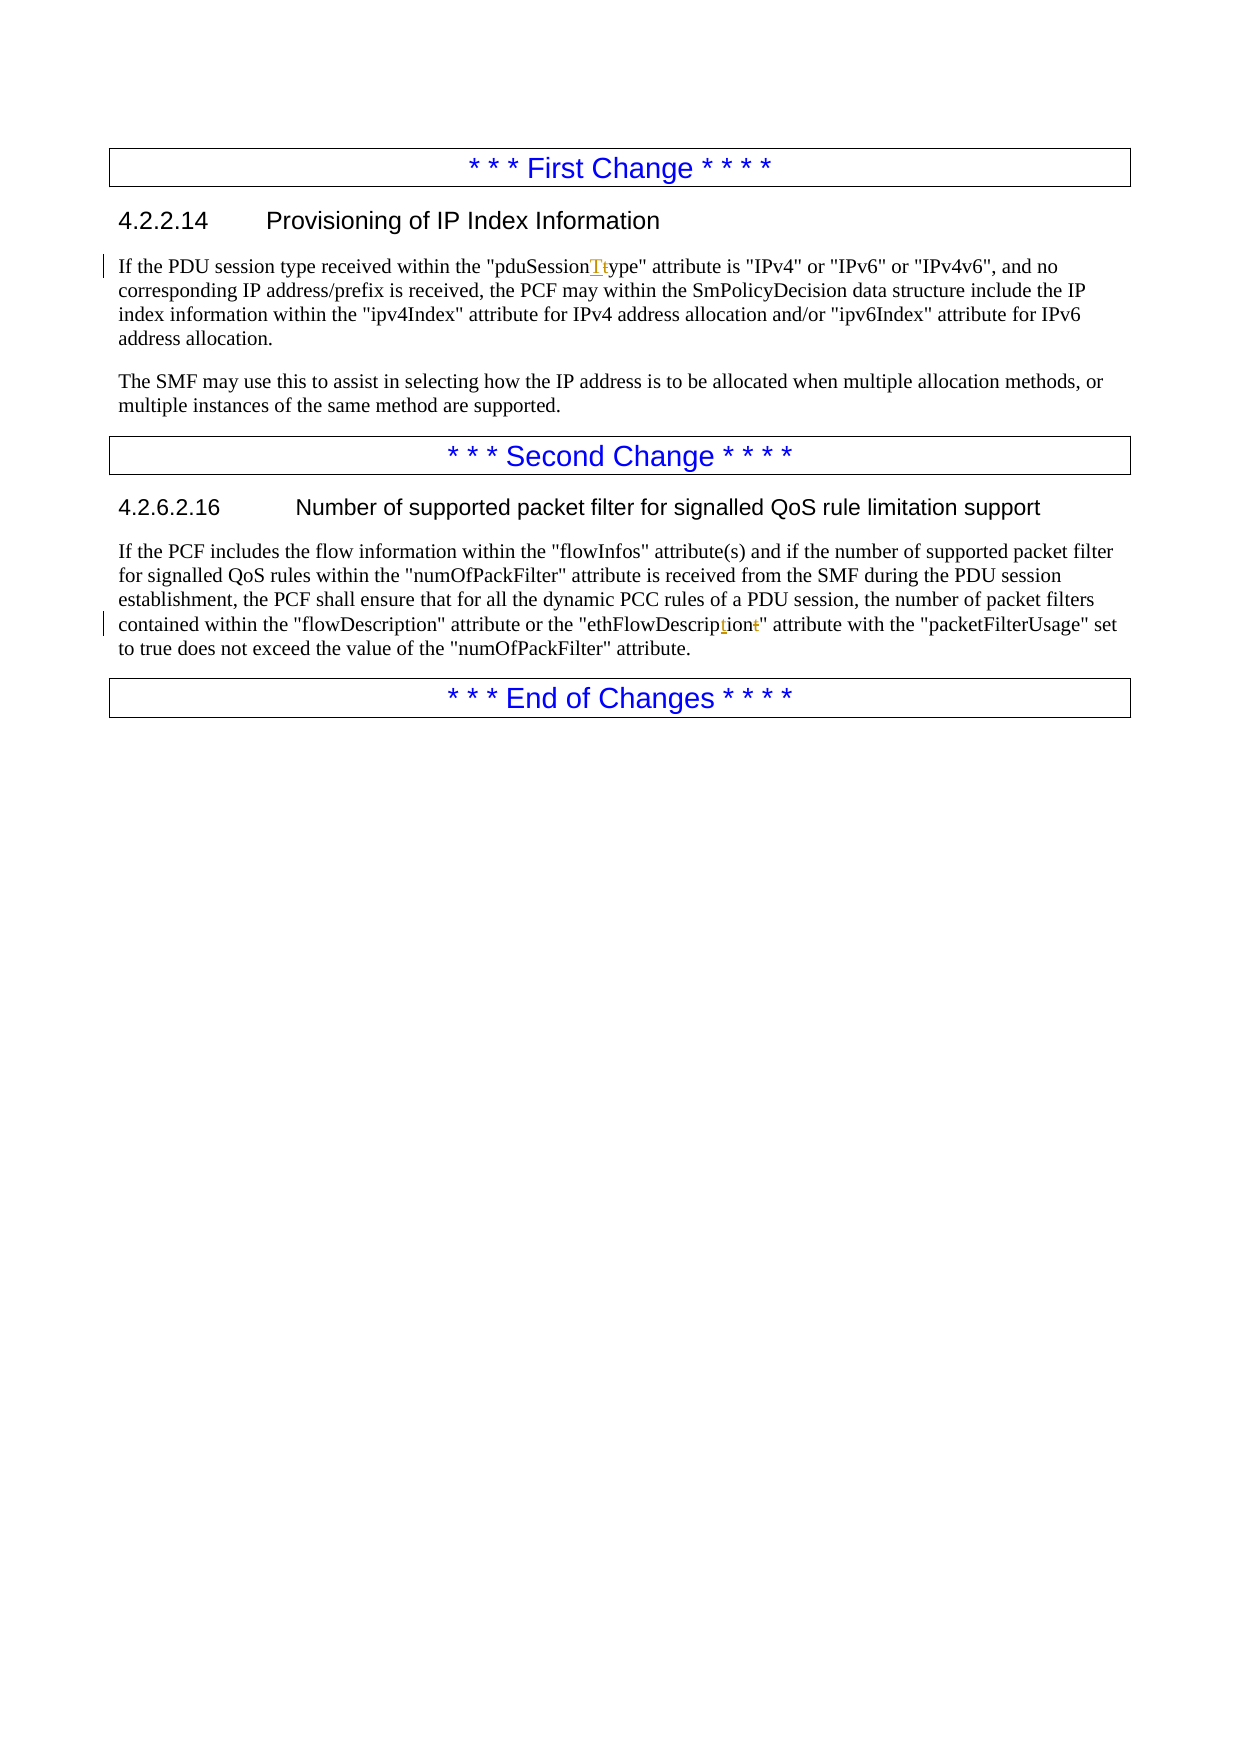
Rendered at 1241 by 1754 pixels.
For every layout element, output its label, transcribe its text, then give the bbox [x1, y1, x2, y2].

text * * * End of Changes * * * * [110, 679, 1130, 717]
text The SMF may use this to assist in selecting how the IP address is to be allocated when multiple allocation methods, or multiple instances of the same method are supported. [118, 369, 1122, 417]
text * * * First Change * * * * [110, 149, 1130, 186]
subtitle 4.2.6.2.16 Number of supported packet filter for signalled QoS rule limitation support [118, 494, 1122, 521]
subtitle 4.2.2.14 Provisioning of IP Index Information [118, 206, 1122, 235]
text If the PDU session type received within the "pduSessionype" attribute is "IPv4" or "IPv6" or "IPv4v6", and no corresponding IP address/prefix is received, the PCF may within the SmPolicyDecision data structure include the IP index information within the "ipv4Index" attribute for IPv4 address allocation and/or "ipv6Index" attribute for IPv6 address allocation. [118, 254, 1122, 350]
text If the PCF includes the flow information within the "flowInfos" attribute(s) and if the number of supported packet filter for signalled QoS rules within the "numOfPackFilter" attribute is received from the SMF during the PDU session establishment, the PCF shall ensure that for all the dynamic PCC rules of a PDU session, the number of packet filters contained within the "flowDescription" attribute or the "ethFlowDescripion" attribute with the "packetFilterUsage" set to true does not exceed the value of the "numOfPackFilter" attribute. [118, 539, 1122, 659]
text * * * Second Change * * * * [110, 437, 1130, 474]
